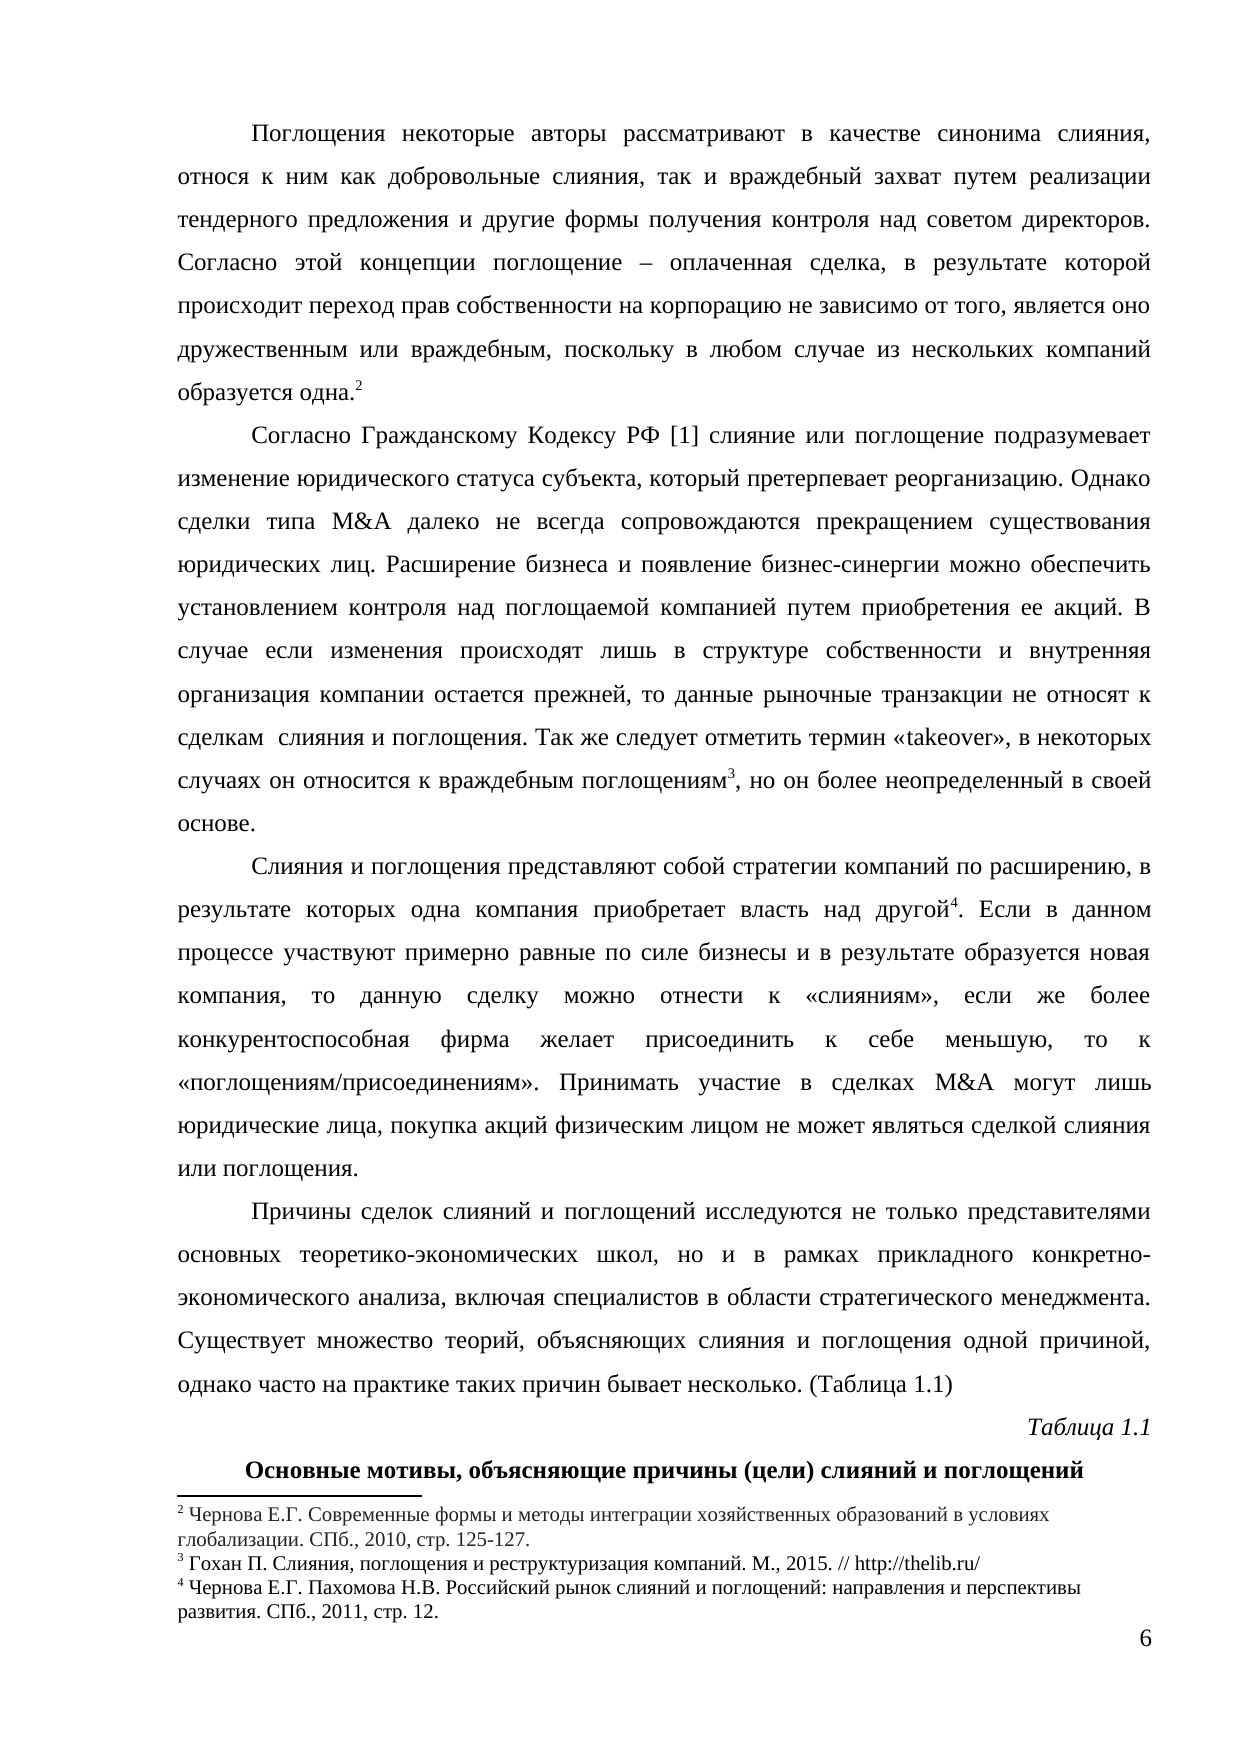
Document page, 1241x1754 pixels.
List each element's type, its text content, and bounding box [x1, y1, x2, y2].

text Поглощения некоторые авторы рассматривают в качестве синонима слияния, относя к ним как добровольные слияния, так и враждебный захват путем реализации тендерного предложения и другие формы получения контроля над советом директоров. Согласно этой концепции поглощение – оплаченная сделка, в результате которой происходит переход прав собственности на корпорацию не зависимо от того, является оно дружественным или враждебным, поскольку в любом случае из нескольких компаний образуется одна. [177, 118, 1152, 406]
text Причины сделок слияний и поглощений исследуются не только представителями основных теоретико-экономических школ, но и в рамках прикладного конкретно-экономического анализа, включая специалистов в области стратегического менеджмента. Существует множество теорий, объясняющих слияния и поглощения одной причиной, однако часто на практике таких причин бывает несколько. (Таблица 1.1) [177, 1196, 1152, 1397]
text Согласно Гражданскому Кодексу РФ [1] слияние или поглощение подразумевает изменение юридического статуса субъекта, который претерпевает реорганизацию. Однако сделки типа M&A далеко не всегда сопровождаются прекращением существования юридических лиц. Расширение бизнеса и появление бизнес-синергии можно обеспечить установлением контроля над поглощаемой компанией путем приобретения ее акций. В случае если изменения происходят лишь в структуре собственности и внутренняя организация компании остается прежней, то данные рыночные транзакции не относят к сделкам слияния и поглощения. Так же следует отметить термин «takeover», в некоторых случаях он относится к враждебным поглощениям, но он более неопределенный в своей основе. [177, 420, 1152, 837]
text Слияния и поглощения представляют собой стратегии компаний по расширению, в результате которых одна компания приобретает власть над другой. Если в данном процессе участвуют примерно равные по силе бизнесы и в результате образуется новая компания, то данную сделку можно отнести к «слияниям», если же более конкурентоспособная фирма желает присоединить к себе меньшую, то к «поглощениям/присоединениям». Принимать участие в сделках M&A могут лишь юридические лица, покупка акций физическим лицом не может являться сделкой слияния или поглощения. [177, 851, 1152, 1182]
text Таблица 1.1 [177, 1412, 1152, 1441]
text Основные мотивы, объясняющие причины (цели) слияний и поглощений [177, 1455, 1152, 1484]
